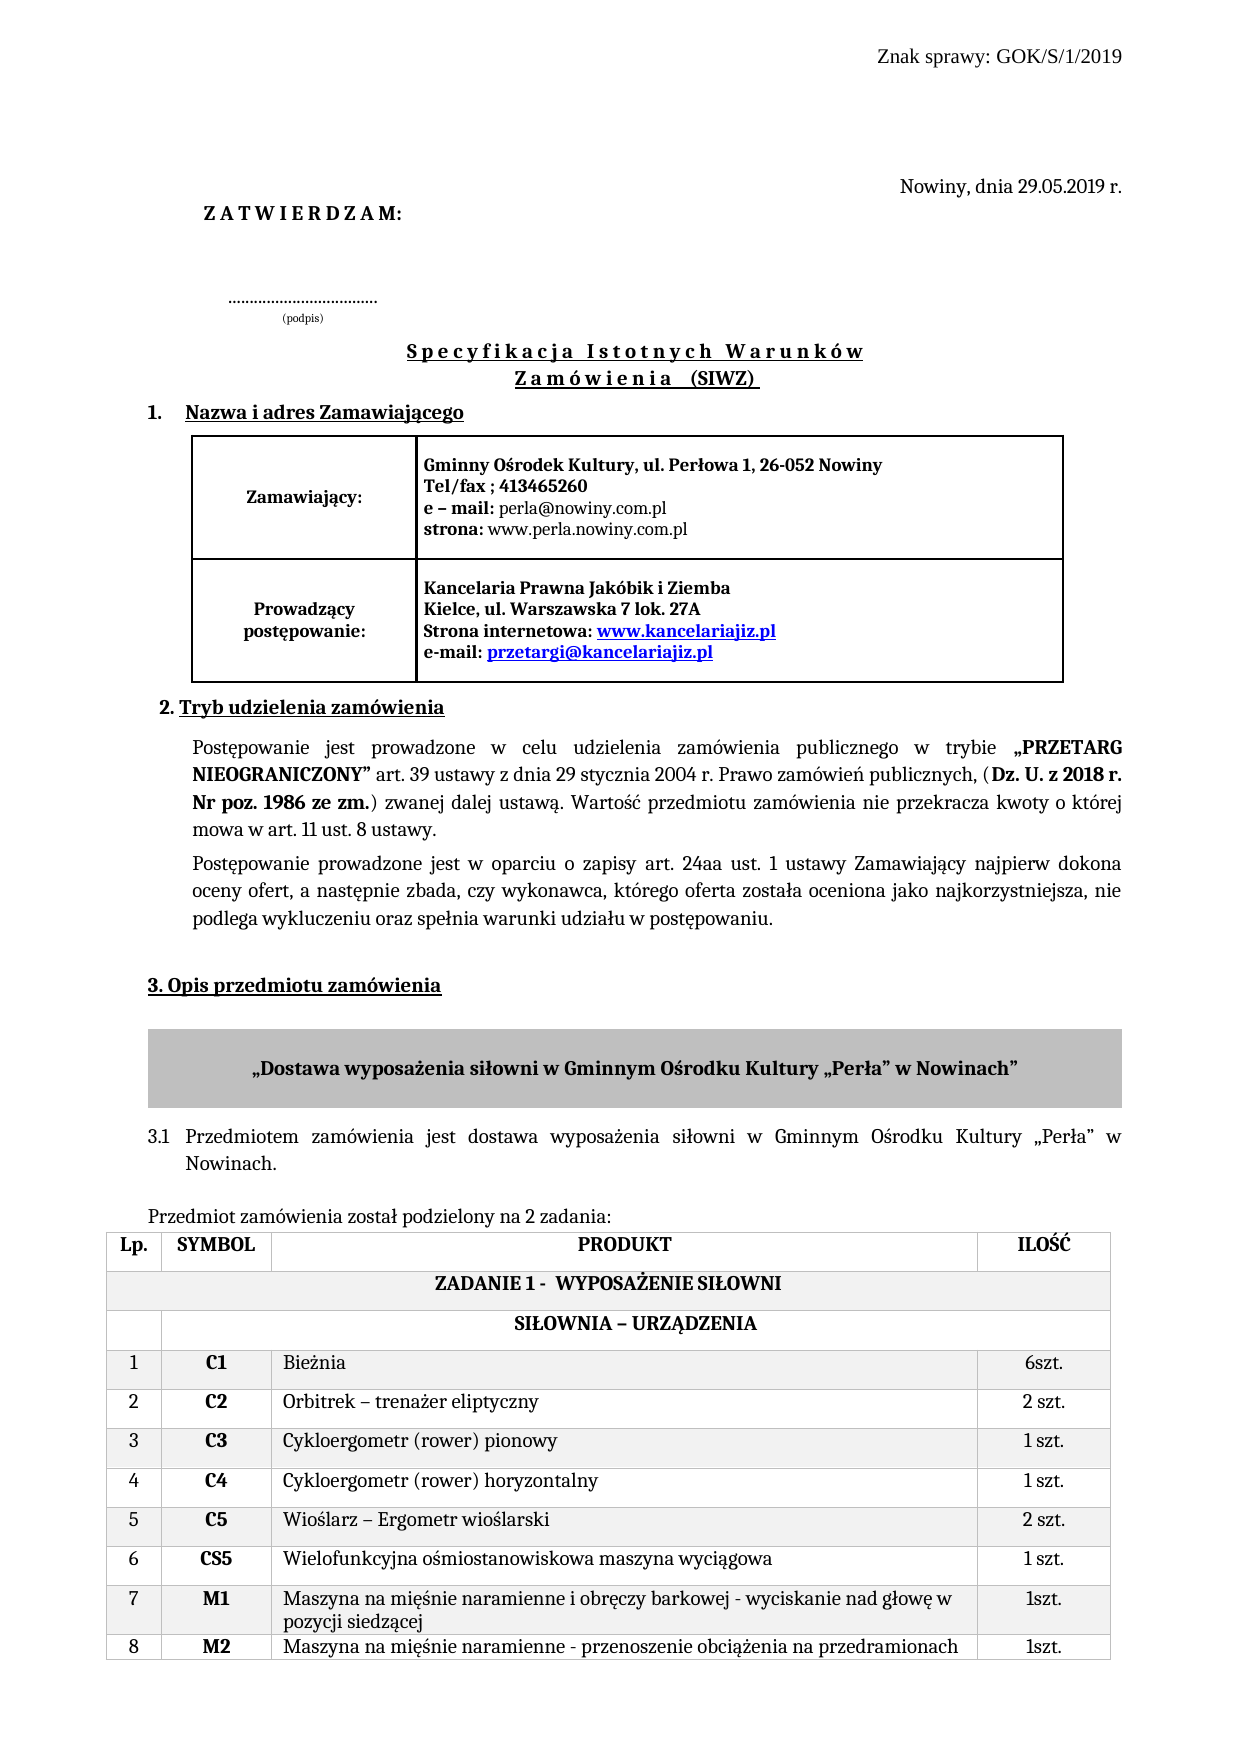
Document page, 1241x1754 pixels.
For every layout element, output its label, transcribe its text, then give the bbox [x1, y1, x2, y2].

table_cell 1szt. [978, 1586, 1110, 1634]
table_cell 6szt. [978, 1351, 1110, 1389]
table_cell Wielofunkcyjna ośmiostanowiskowa maszyna wyciągowa [272, 1547, 977, 1585]
table_cell Wioślarz – Ergometr wioślarski [272, 1508, 977, 1546]
table_cell C1 [162, 1351, 271, 1389]
table_cell Bieżnia [272, 1351, 977, 1389]
text „Dostawa wyposażenia siłowni w Gminnym Ośrodku Kultury „Perła” w Nowinach” [148, 1057, 1122, 1081]
title Z A T W I E R D Z A M: [148, 202, 458, 226]
table_cell C4 [162, 1469, 271, 1507]
table_cell 2 [107, 1390, 161, 1428]
table_cell 1 szt. [978, 1547, 1110, 1585]
table_cell Prowadzący postępowanie: [193, 560, 415, 681]
subtitle 3. Opis przedmiotu zamówienia [148, 974, 1122, 998]
table_cell 3 [107, 1429, 161, 1467]
table_header Gminny Ośrodek Kultury, ul. Perłowa 1, 26-052 Nowiny Tel/fax ; 413465260 e – mail: perla@nowiny.com.pl strona: www.perla.nowiny.com.pl [418, 437, 1062, 558]
subtitle Postępowanie jest prowadzone w celu udzielenia zamówienia publicznego w trybie „PRZETARG NIEOGRANICZONY” art. 39 ustawy z dnia 29 stycznia 2004 r. Prawo zamówień publicznych, (Dz. U. z 2018 r. Nr poz. 1986 ze zm.) zwanej dalej ustawą. Wartość przedmiotu zamówienia nie przekracza kwoty o której mowa w art. 11 ust. 8 ustawy. [192, 735, 1122, 842]
list Przedmiotem zamówienia jest dostawa wyposażenia siłowni w Gminnym Ośrodku Kultury „Perła” w Nowinach. [148, 1124, 1122, 1176]
table_cell CS5 [162, 1547, 271, 1585]
table_cell Cykloergometr (rower) horyzontalny [272, 1469, 977, 1507]
table_cell 7 [107, 1586, 161, 1634]
table_cell 1 szt. [978, 1469, 1110, 1507]
table_cell 4 [107, 1469, 161, 1507]
subtitle 2. Tryb udzielenia zamówienia [154, 695, 1122, 719]
table_cell 2 szt. [978, 1508, 1110, 1546]
table_cell 5 [107, 1508, 161, 1546]
title (podpis) [148, 312, 458, 336]
table_cell M1 [162, 1586, 271, 1634]
text Przedmiot zamówienia został podzielony na 2 zadania: [148, 1204, 1122, 1228]
table_header SYMBOL [162, 1233, 271, 1271]
table_cell 6 [107, 1547, 161, 1585]
table_cell [107, 1311, 161, 1349]
table_cell 1 szt. [978, 1429, 1110, 1467]
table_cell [272, 1635, 977, 1659]
table_cell Cykloergometr (rower) pionowy [272, 1429, 977, 1467]
table_cell SIŁOWNIA – URZĄDZENIA [162, 1311, 1110, 1349]
table_cell C3 [162, 1429, 271, 1467]
table_cell C5 [162, 1508, 271, 1546]
table_cell 8 [107, 1635, 161, 1659]
table_cell Maszyna na mięśnie naramienne i obręczy barkowej - wyciskanie nad głowę w pozycji siedzącej [272, 1586, 977, 1634]
table_header Lp. [107, 1233, 161, 1271]
text Postępowanie prowadzone jest w oparciu o zapisy art. 24aa ust. 1 ustawy Zamawiający najpierw dokona oceny ofert, a następnie zbada, czy wykonawca, którego oferta została oceniona jako najkorzystniejsza, nie podlega wykluczeniu oraz spełnia warunki udziału w postępowaniu. [192, 852, 1122, 931]
table_cell C2 [162, 1390, 271, 1428]
table_header Zamawiający: [193, 437, 415, 558]
table_cell 1szt. [978, 1635, 1110, 1659]
table_cell Orbitrek – trenażer eliptyczny [272, 1390, 977, 1428]
table_cell 1 [107, 1351, 161, 1389]
title Nazwa i adres Zamawiającego [148, 401, 1122, 425]
title S p e c y f i k a c j a I s t o t n y c h W a r u n k ó w Z a m ó w i e n i a (SIWZ) [148, 339, 1122, 391]
table_cell ZADANIE 1 - WYPOSAŻENIE SIŁOWNI [107, 1272, 1110, 1310]
table_cell 2 szt. [978, 1390, 1110, 1428]
table_cell M2 [162, 1635, 271, 1659]
table_header ILOŚĆ [978, 1233, 1110, 1271]
table_cell Kancelaria Prawna Jakóbik i Ziemba Kielce, ul. Warszawska 7 lok. 27A Strona internetowa: www.kancelariajiz.pl e-mail: przetargi@kancelariajiz.pl [418, 560, 1062, 681]
table_header PRODUKT [272, 1233, 977, 1271]
title Nowiny, dnia 29.05.2019 r. [148, 174, 1122, 198]
title ................................... [148, 284, 458, 308]
